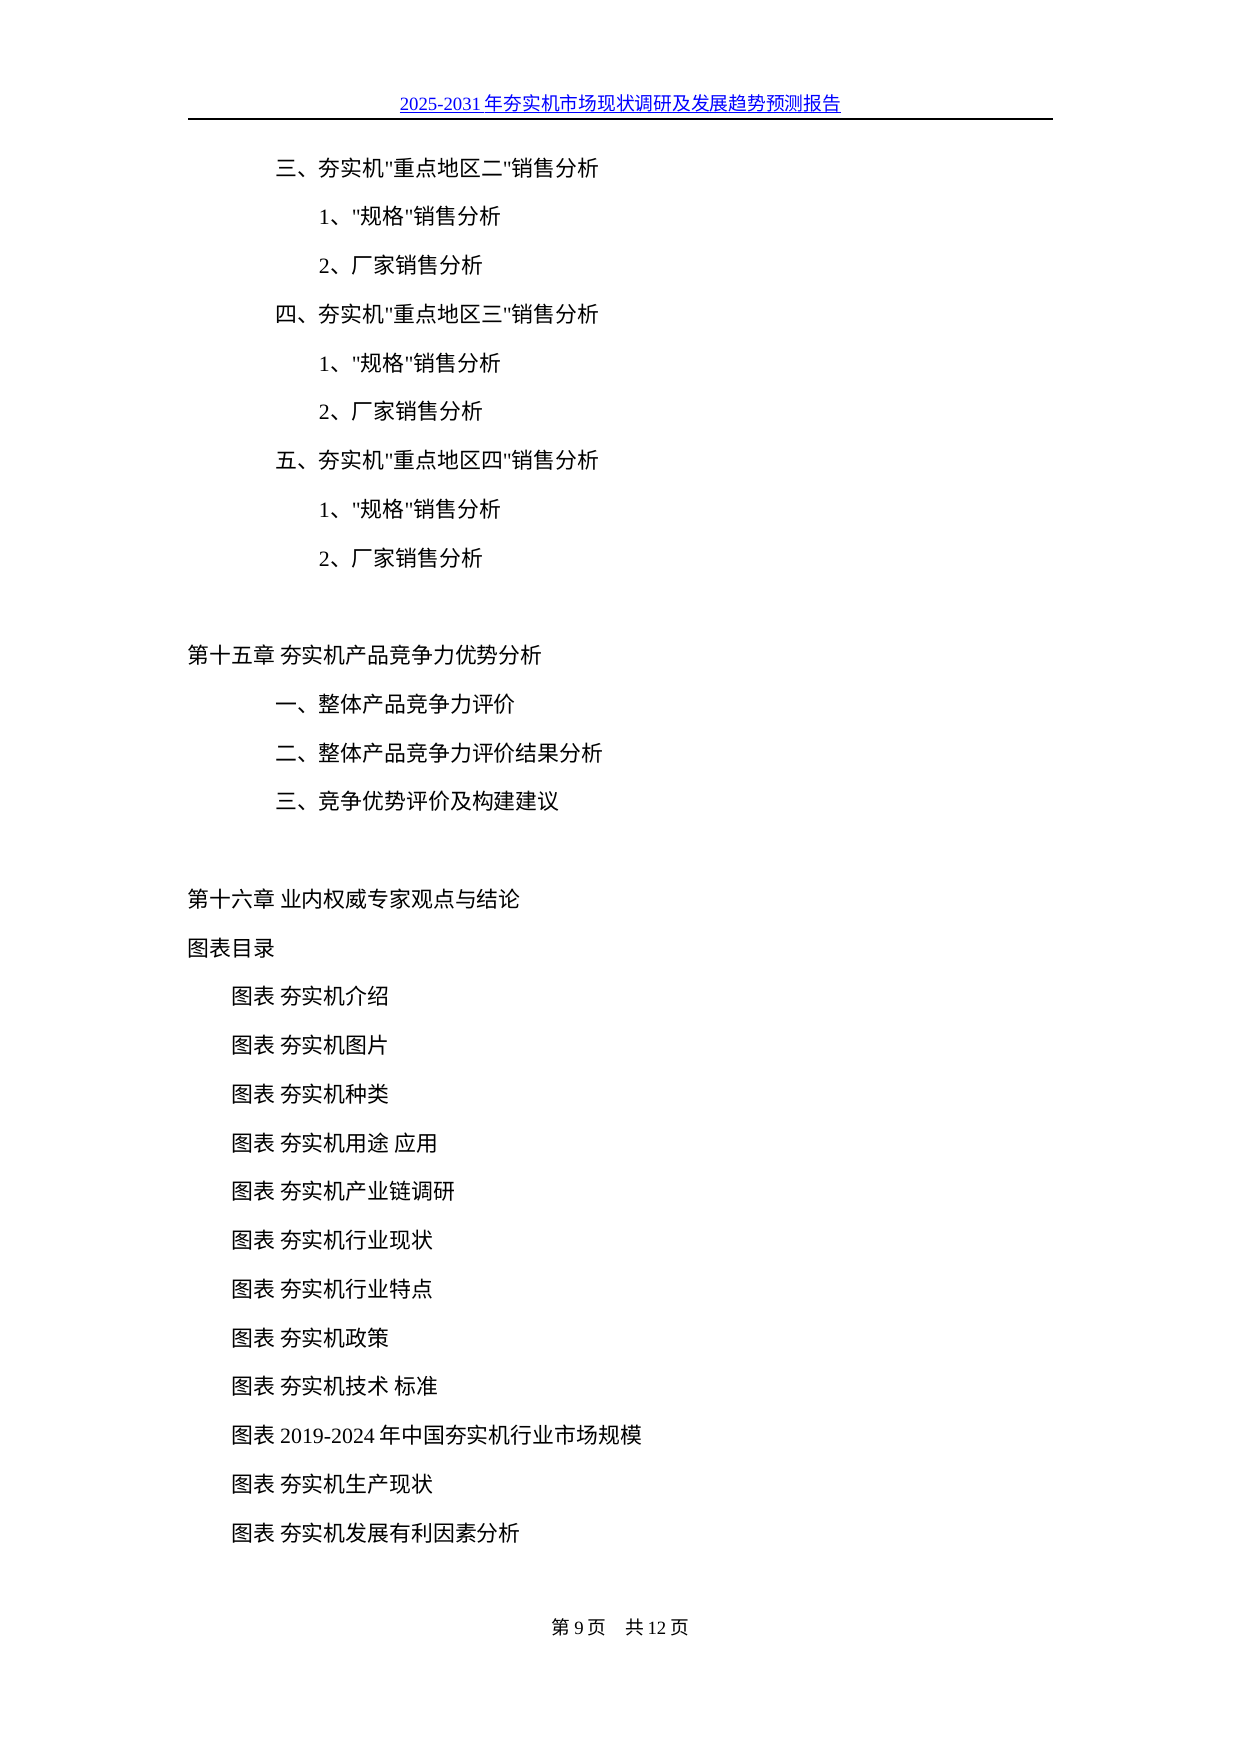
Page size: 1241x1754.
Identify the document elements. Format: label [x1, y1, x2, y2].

text [187, 150, 1053, 1548]
